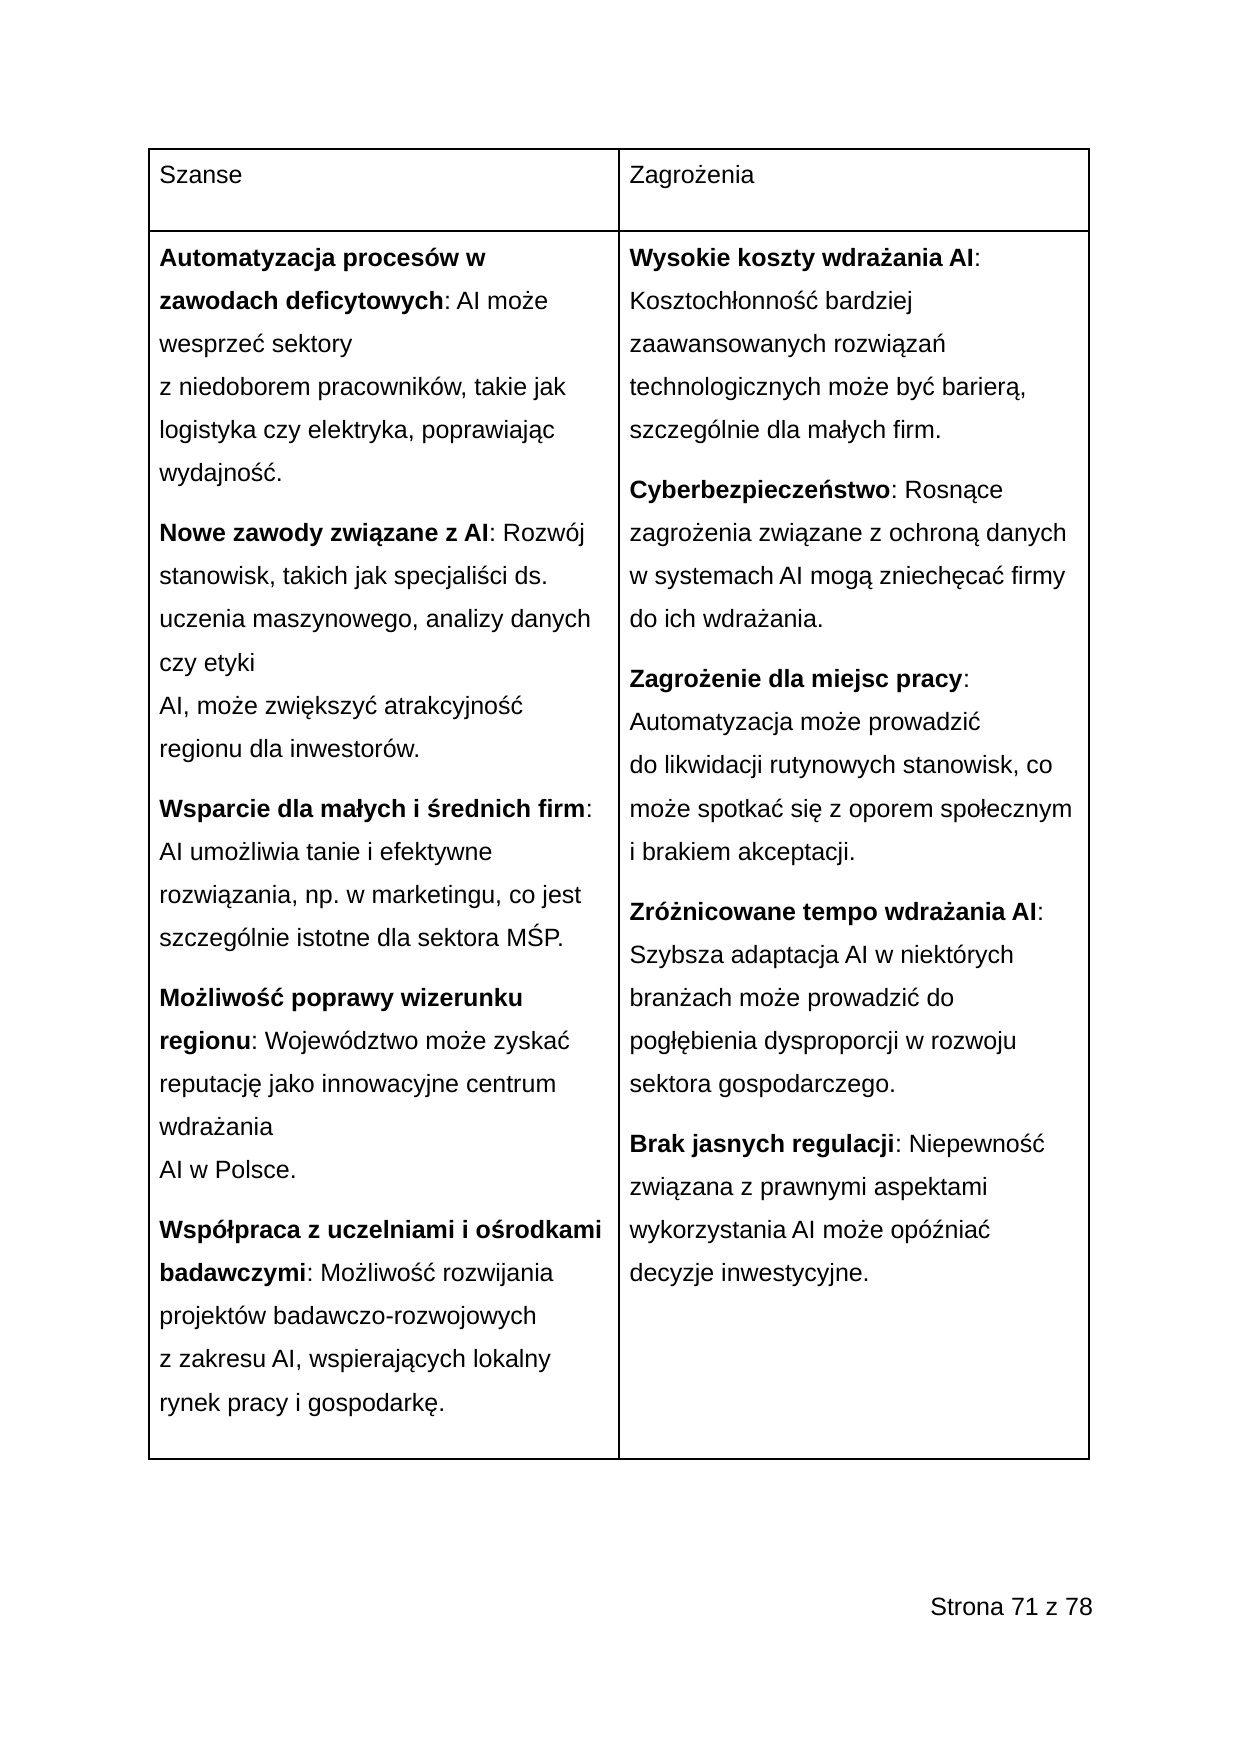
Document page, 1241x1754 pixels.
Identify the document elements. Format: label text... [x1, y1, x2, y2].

table_header Zagrożenia [620, 150, 1088, 230]
table_cell Automatyzacja procesów w zawodach deficytowych: AI może wesprzeć sektory z niedoborem pracowników, takie jak logistyka czy elektryka, poprawiając wydajność. Nowe zawody związane z AI: Rozwój stanowisk, takich jak specjaliści ds. uczenia maszynowego, analizy danych czy etyki AI, może zwiększyć atrakcyjność regionu dla inwestorów. Wsparcie dla małych i średnich firm: AI umożliwia tanie i efektywne rozwiązania, np. w marketingu, co jest szczególnie istotne dla sektora MŚP. Możliwość poprawy wizerunku regionu: Województwo może zyskać reputację jako innowacyjne centrum wdrażania AI w Polsce. Współpraca z uczelniami i ośrodkami badawczymi: Możliwość rozwijania projektów badawczo-rozwojowych z zakresu AI, wspierających lokalny rynek pracy i gospodarkę. [150, 232, 618, 1458]
table_cell Wysokie koszty wdrażania AI: Kosztochłonność bardziej zaawansowanych rozwiązań technologicznych może być barierą, szczególnie dla małych firm. Cyberbezpieczeństwo: Rosnące zagrożenia związane z ochroną danych w systemach AI mogą zniechęcać firmy do ich wdrażania. Zagrożenie dla miejsc pracy: Automatyzacja może prowadzić do likwidacji rutynowych stanowisk, co może spotkać się z oporem społecznym i brakiem akceptacji. Zróżnicowane tempo wdrażania AI: Szybsza adaptacja AI w niektórych branżach może prowadzić do pogłębienia dysproporcji w rozwoju sektora gospodarczego. Brak jasnych regulacji: Niepewność związana z prawnymi aspektami wykorzystania AI może opóźniać decyzje inwestycyjne. [620, 232, 1088, 1458]
table_header Szanse [150, 150, 618, 230]
